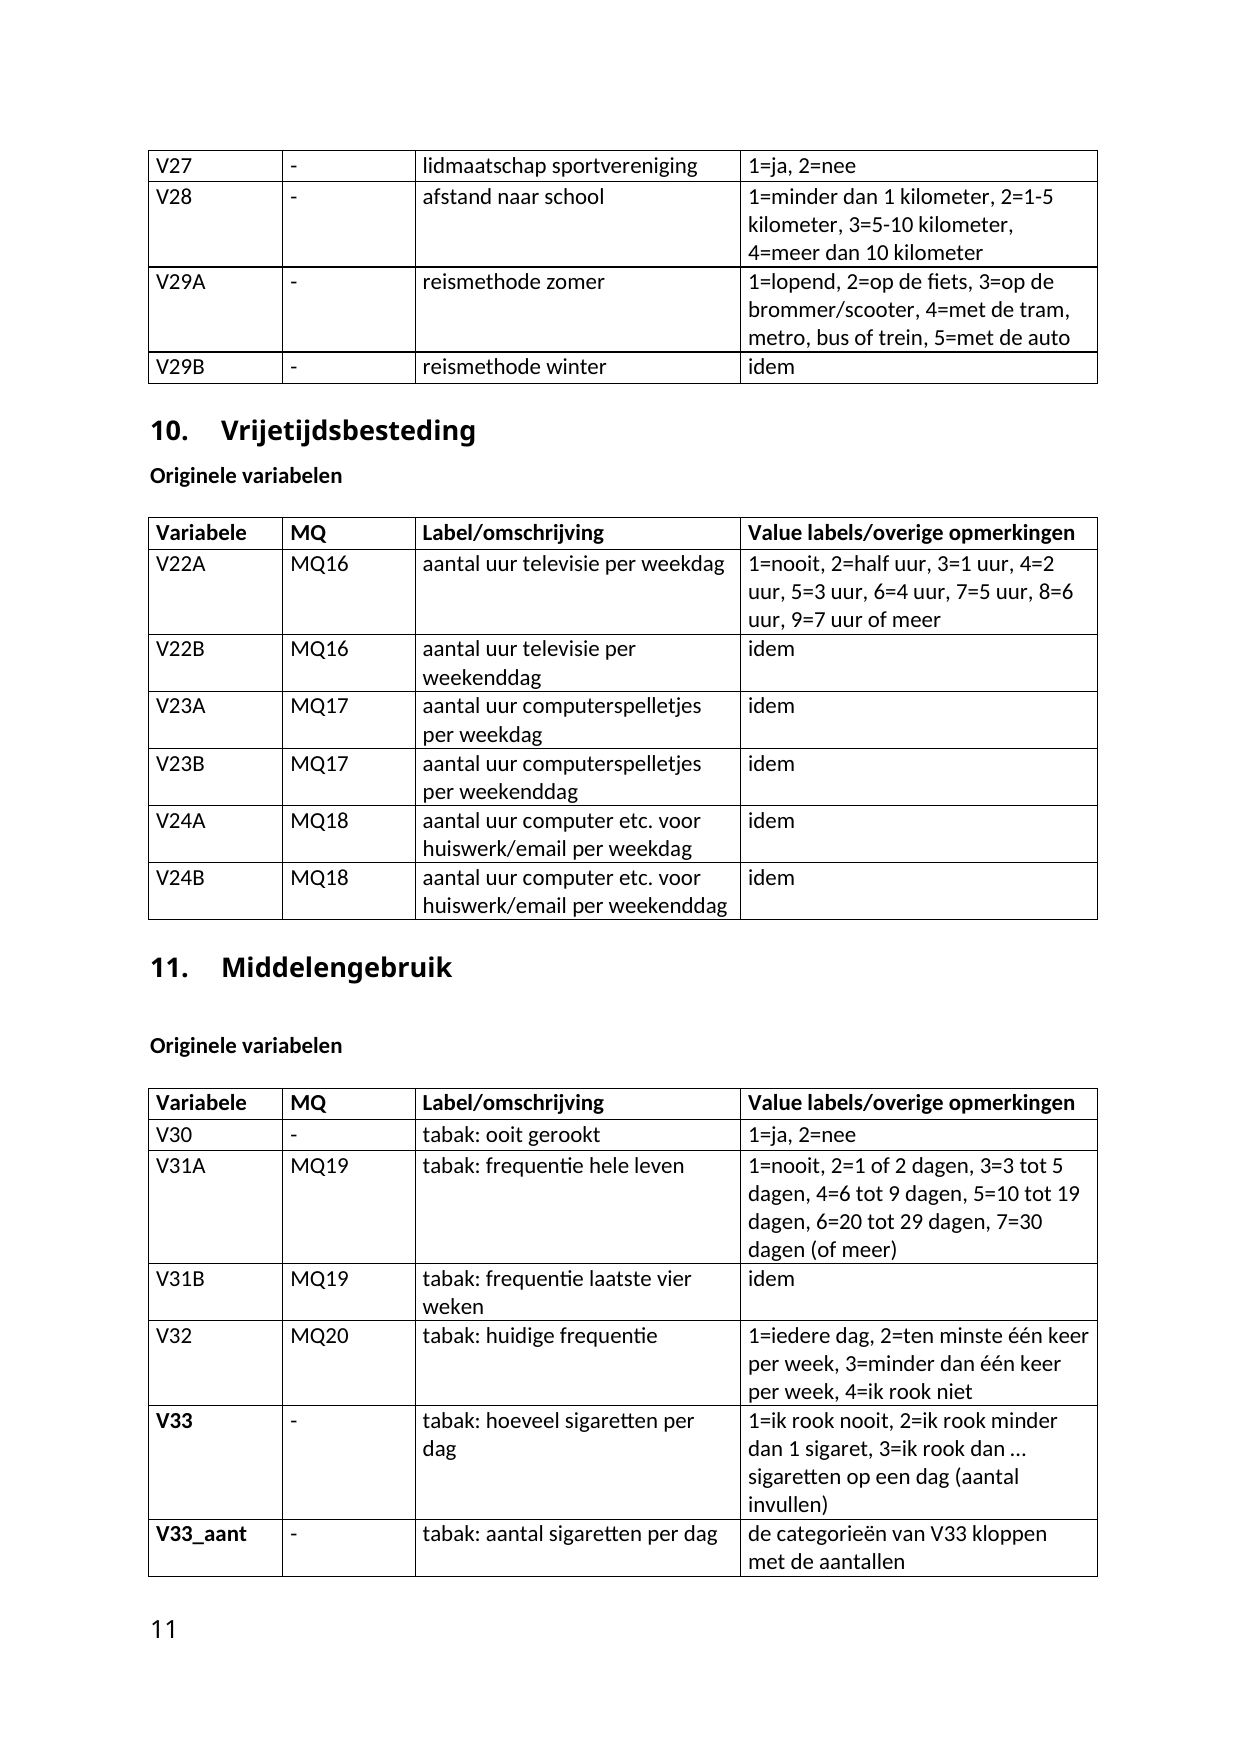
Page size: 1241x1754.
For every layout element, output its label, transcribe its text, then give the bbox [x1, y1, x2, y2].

text Originele variabelen [150, 1031, 1090, 1059]
table_cell V22A [149, 550, 282, 633]
table_cell 1=minder dan 1 kilometer, 2=1-5 kilometer, 3=5-10 kilometer, 4=meer dan 10 kilometer [741, 182, 1097, 266]
table_cell V32 [149, 1321, 282, 1405]
table_cell aantal uur computer etc. voor huiswerk/email per weekdag [416, 806, 740, 862]
table_cell 1=ik rook nooit, 2=ik rook minder dan 1 sigaret, 3=ik rook dan … sigaretten op een dag (aantal invullen) [741, 1406, 1097, 1518]
table_cell idem [741, 1264, 1097, 1320]
table_cell - [283, 1520, 415, 1576]
table_cell 1=nooit, 2=1 of 2 dagen, 3=3 tot 5 dagen, 4=6 tot 9 dagen, 5=10 tot 19 dagen, 6=20 tot 29 dagen, 7=30 dagen (of meer) [741, 1151, 1097, 1263]
table_cell MQ17 [283, 749, 415, 805]
table_cell 1=nooit, 2=half uur, 3=1 uur, 4=2 uur, 5=3 uur, 6=4 uur, 7=5 uur, 8=6 uur, 9=7 uur of meer [741, 550, 1097, 633]
table_header MQ [283, 518, 415, 548]
table_header Label/omschrijving [416, 518, 740, 548]
table_header Variabele [149, 518, 282, 548]
table_cell V30 [149, 1120, 282, 1150]
table_cell V23A [149, 692, 282, 748]
table_cell MQ18 [283, 806, 415, 862]
table_cell V33 [149, 1406, 282, 1518]
table_cell reismethode winter [416, 353, 740, 383]
table_cell idem [741, 806, 1097, 862]
table_cell V23B [149, 749, 282, 805]
table_header Variabele [149, 1089, 282, 1119]
table_cell V28 [149, 182, 282, 266]
table_cell idem [741, 353, 1097, 383]
table_cell idem [741, 749, 1097, 805]
table_cell tabak: frequentie hele leven [416, 1151, 740, 1263]
table_cell - [283, 1406, 415, 1518]
table_cell aantal uur televisie per weekenddag [416, 635, 740, 691]
table_cell 1=iedere dag, 2=ten minste één keer per week, 3=minder dan één keer per week, 4=ik rook niet [741, 1321, 1097, 1405]
table_cell V22B [149, 635, 282, 691]
table_cell tabak: huidige frequentie [416, 1321, 740, 1405]
table_cell tabak: aantal sigaretten per dag [416, 1520, 740, 1576]
table_cell V24B [149, 863, 282, 919]
subtitle Middelengebruik [150, 948, 1090, 985]
table_cell - [283, 1120, 415, 1150]
table_cell - [283, 268, 415, 351]
table_cell 1=ja, 2=nee [741, 1120, 1097, 1150]
table_cell V31B [149, 1264, 282, 1320]
table_header Value labels/overige opmerkingen [741, 1089, 1097, 1119]
table_cell MQ20 [283, 1321, 415, 1405]
table_cell MQ19 [283, 1151, 415, 1263]
table_header Value labels/overige opmerkingen [741, 518, 1097, 548]
table_cell V33_aant [149, 1520, 282, 1576]
table_cell de categorieën van V33 kloppen met de aantallen [741, 1520, 1097, 1576]
table_cell V29B [149, 353, 282, 383]
table_cell tabak: hoeveel sigaretten per dag [416, 1406, 740, 1518]
table_cell lidmaatschap sportvereniging [416, 151, 740, 181]
table_cell 1=lopend, 2=op de fiets, 3=op de brommer/scooter, 4=met de tram, metro, bus of trein, 5=met de auto [741, 268, 1097, 351]
text Originele variabelen [150, 461, 1090, 489]
table_cell tabak: ooit gerookt [416, 1120, 740, 1150]
table_cell - [283, 151, 415, 181]
subtitle Vrijetijdsbesteding [150, 412, 1090, 449]
table_cell MQ16 [283, 635, 415, 691]
table_cell V24A [149, 806, 282, 862]
table_cell MQ19 [283, 1264, 415, 1320]
table_cell aantal uur televisie per weekdag [416, 550, 740, 633]
table_cell aantal uur computerspelletjes per weekdag [416, 692, 740, 748]
table_cell tabak: frequentie laatste vier weken [416, 1264, 740, 1320]
table_cell afstand naar school [416, 182, 740, 266]
table_cell MQ17 [283, 692, 415, 748]
table_cell idem [741, 692, 1097, 748]
table_cell aantal uur computerspelletjes per weekenddag [416, 749, 740, 805]
table_cell 1=ja, 2=nee [741, 151, 1097, 181]
table_header Label/omschrijving [416, 1089, 740, 1119]
table_header MQ [283, 1089, 415, 1119]
table_cell - [283, 353, 415, 383]
table_cell MQ18 [283, 863, 415, 919]
table_cell reismethode zomer [416, 268, 740, 351]
table_cell V27 [149, 151, 282, 181]
table_cell idem [741, 635, 1097, 691]
table_cell V31A [149, 1151, 282, 1263]
table_cell idem [741, 863, 1097, 919]
table_cell - [283, 182, 415, 266]
table_cell V29A [149, 268, 282, 351]
table_cell aantal uur computer etc. voor huiswerk/email per weekenddag [416, 863, 740, 919]
table_cell MQ16 [283, 550, 415, 633]
